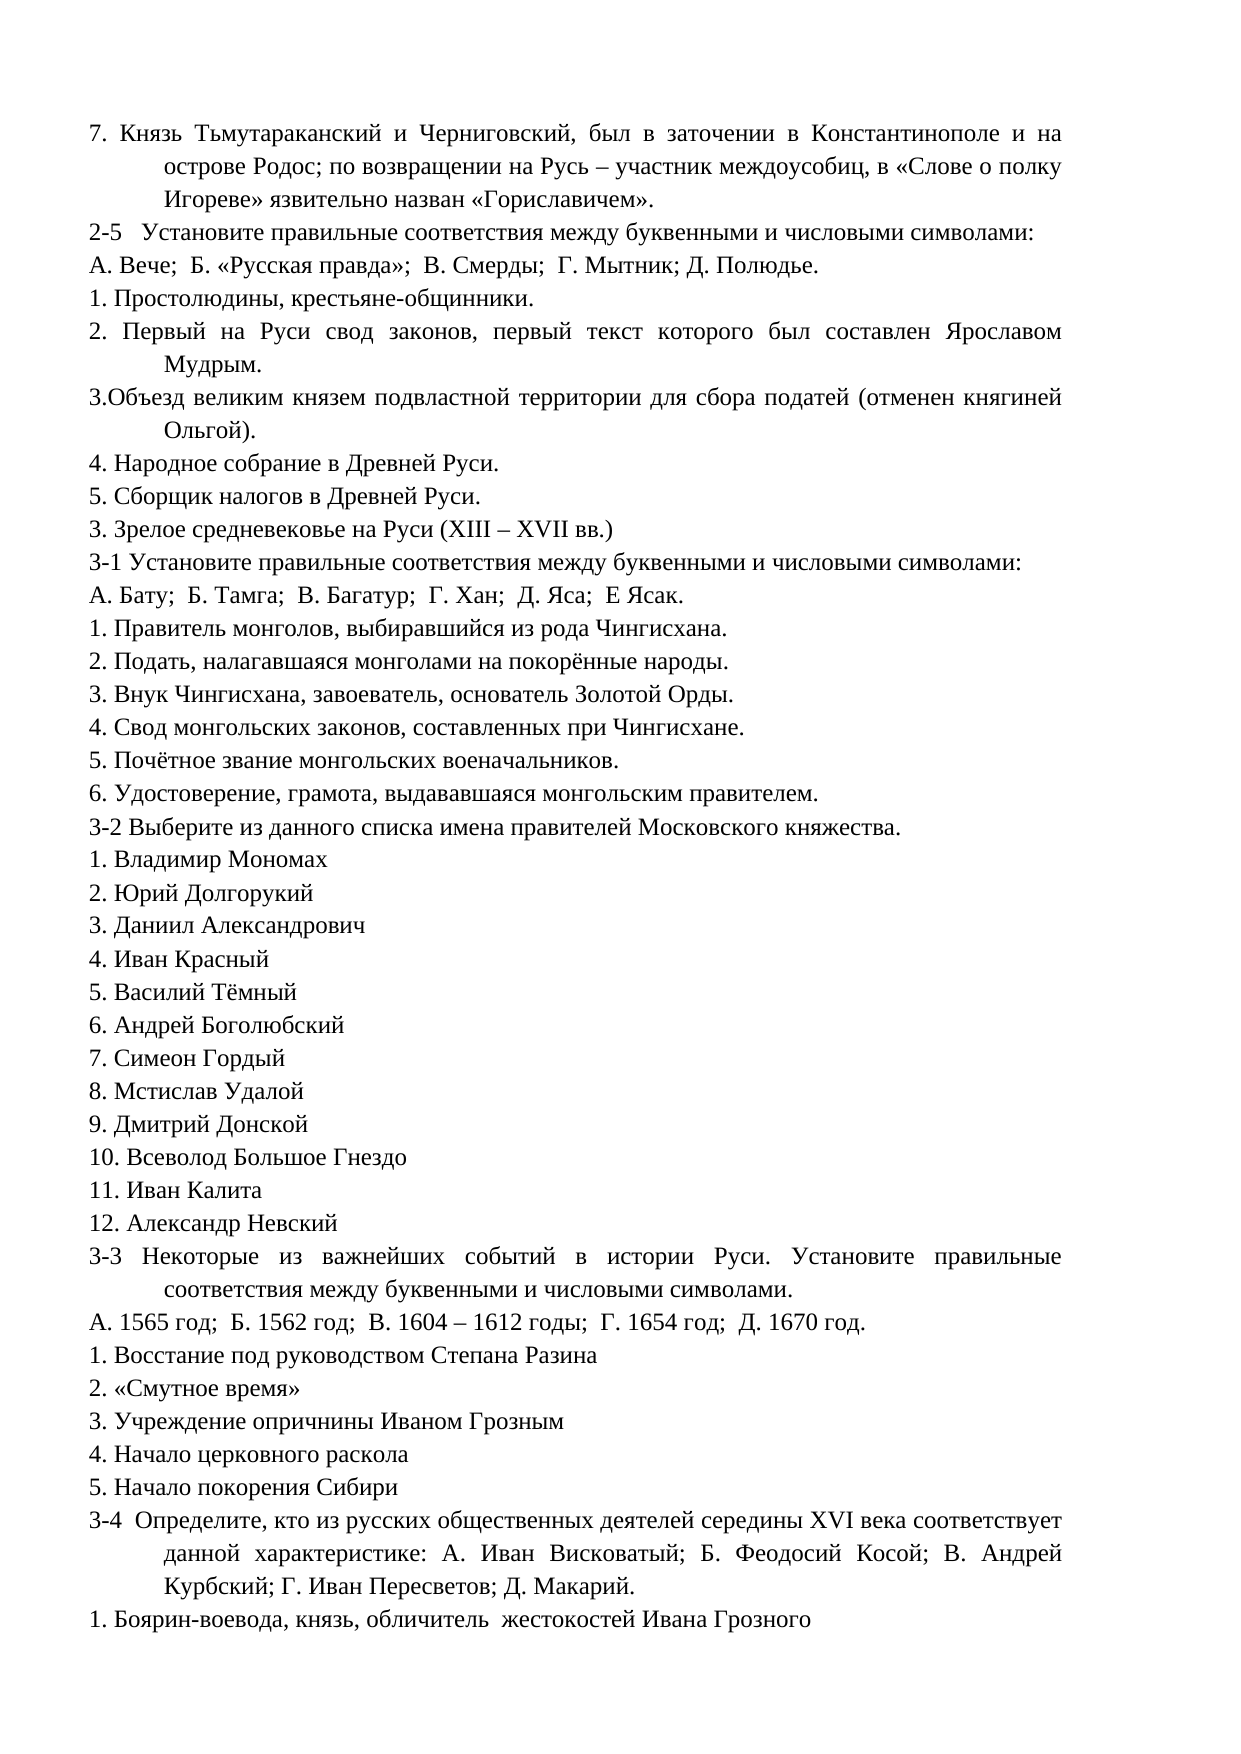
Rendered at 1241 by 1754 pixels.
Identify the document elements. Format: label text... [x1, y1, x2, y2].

list 5. Почётное звание монгольских военачальников. [88, 746, 1063, 774]
list А. Вече; Б. «Русская правда»; В. Смерды; Г. Мытник; Д. Полюдье. [88, 250, 1063, 279]
list 10. Всеволод Большое Гнездо [88, 1142, 1063, 1171]
list 1. Простолюдины, крестьяне-общинники. [88, 283, 1063, 312]
list 2. Подать, налагавшаяся монголами на покорённые народы. [88, 646, 1063, 675]
list 2. Юрий Долгорукий [88, 878, 1063, 906]
list 5. Сборщик налогов в Древней Руси. [88, 481, 1063, 510]
list 3. Даниил Александрович [88, 911, 1063, 939]
list 9. Дмитрий Донской [88, 1109, 1063, 1137]
list 12. Александр Невский [88, 1208, 1063, 1237]
list 11. Иван Калита [88, 1175, 1063, 1203]
list А. Бату; Б. Тамга; В. Багатур; Г. Хан; Д. Яса; Е Ясак. [88, 580, 1063, 609]
list 8. Мстислав Удалой [88, 1076, 1063, 1104]
list 3. Зрелое средневековье на Руси (XIII – XVII вв.) [88, 514, 1063, 543]
list 2. «Смутное время» [88, 1373, 1063, 1402]
list 3-2 Выберите из данного списка имена правителей Московского княжества. [88, 812, 1063, 840]
list 1. Владимир Мономах [88, 844, 1063, 873]
list 3.Объезд великим князем подвластной территории для сбора податей (отменен княгиней Ольгой). [88, 382, 1063, 444]
list 1. Правитель монголов, выбиравшийся из рода Чингисхана. [88, 613, 1063, 642]
list 3-3 Некоторые из важнейших событий в истории Руси. Установите правильные соответствия между буквенными и числовыми символами. [88, 1241, 1063, 1303]
list А. 1565 год; Б. 1562 год; В. 1604 – 1612 годы; Г. 1654 год; Д. 1670 год. [88, 1307, 1063, 1336]
list 2. Первый на Руси свод законов, первый текст которого был составлен Ярославом Мудрым. [88, 316, 1063, 378]
list 5. Василий Тёмный [88, 977, 1063, 1005]
list 3-1 Установите правильные соответствия между буквенными и числовыми символами: [88, 547, 1063, 576]
list 4. Начало церковного раскола [88, 1439, 1063, 1468]
list 4. Иван Красный [88, 944, 1063, 972]
list 3. Учреждение опричнины Иваном Грозным [88, 1406, 1063, 1435]
list 3-4 Определите, кто из русских общественных деятелей середины ХVI века соответствует данной характеристике: А. Иван Висковатый; Б. Феодосий Косой; В. Андрей Курбский; Г. Иван Пересветов; Д. Макарий. [88, 1505, 1063, 1600]
list 4. Свод монгольских законов, составленных при Чингисхане. [88, 712, 1063, 741]
list 1. Восстание под руководством Степана Разина [88, 1340, 1063, 1369]
list 1. Боярин-воевода, князь, обличитель жестокостей Ивана Грозного [88, 1604, 1063, 1633]
list 6. Андрей Боголюбский [88, 1010, 1063, 1038]
list 7. Князь Тьмутараканский и Черниговский, был в заточении в Константинополе и на острове Родос; по возвращении на Русь – участник междоусобиц, в «Слове о полку Игореве» язвительно назван «Гориславичем». [88, 118, 1063, 213]
list 7. Симеон Гордый [88, 1043, 1063, 1071]
list 6. Удостоверение, грамота, выдававшаяся монгольским правителем. [88, 778, 1063, 807]
list 2-5 Установите правильные соответствия между буквенными и числовыми символами: [88, 217, 1063, 246]
list 4. Народное собрание в Древней Руси. [88, 448, 1063, 477]
list 5. Начало покорения Сибири [88, 1472, 1063, 1501]
list 3. Внук Чингисхана, завоеватель, основатель Золотой Орды. [88, 679, 1063, 708]
